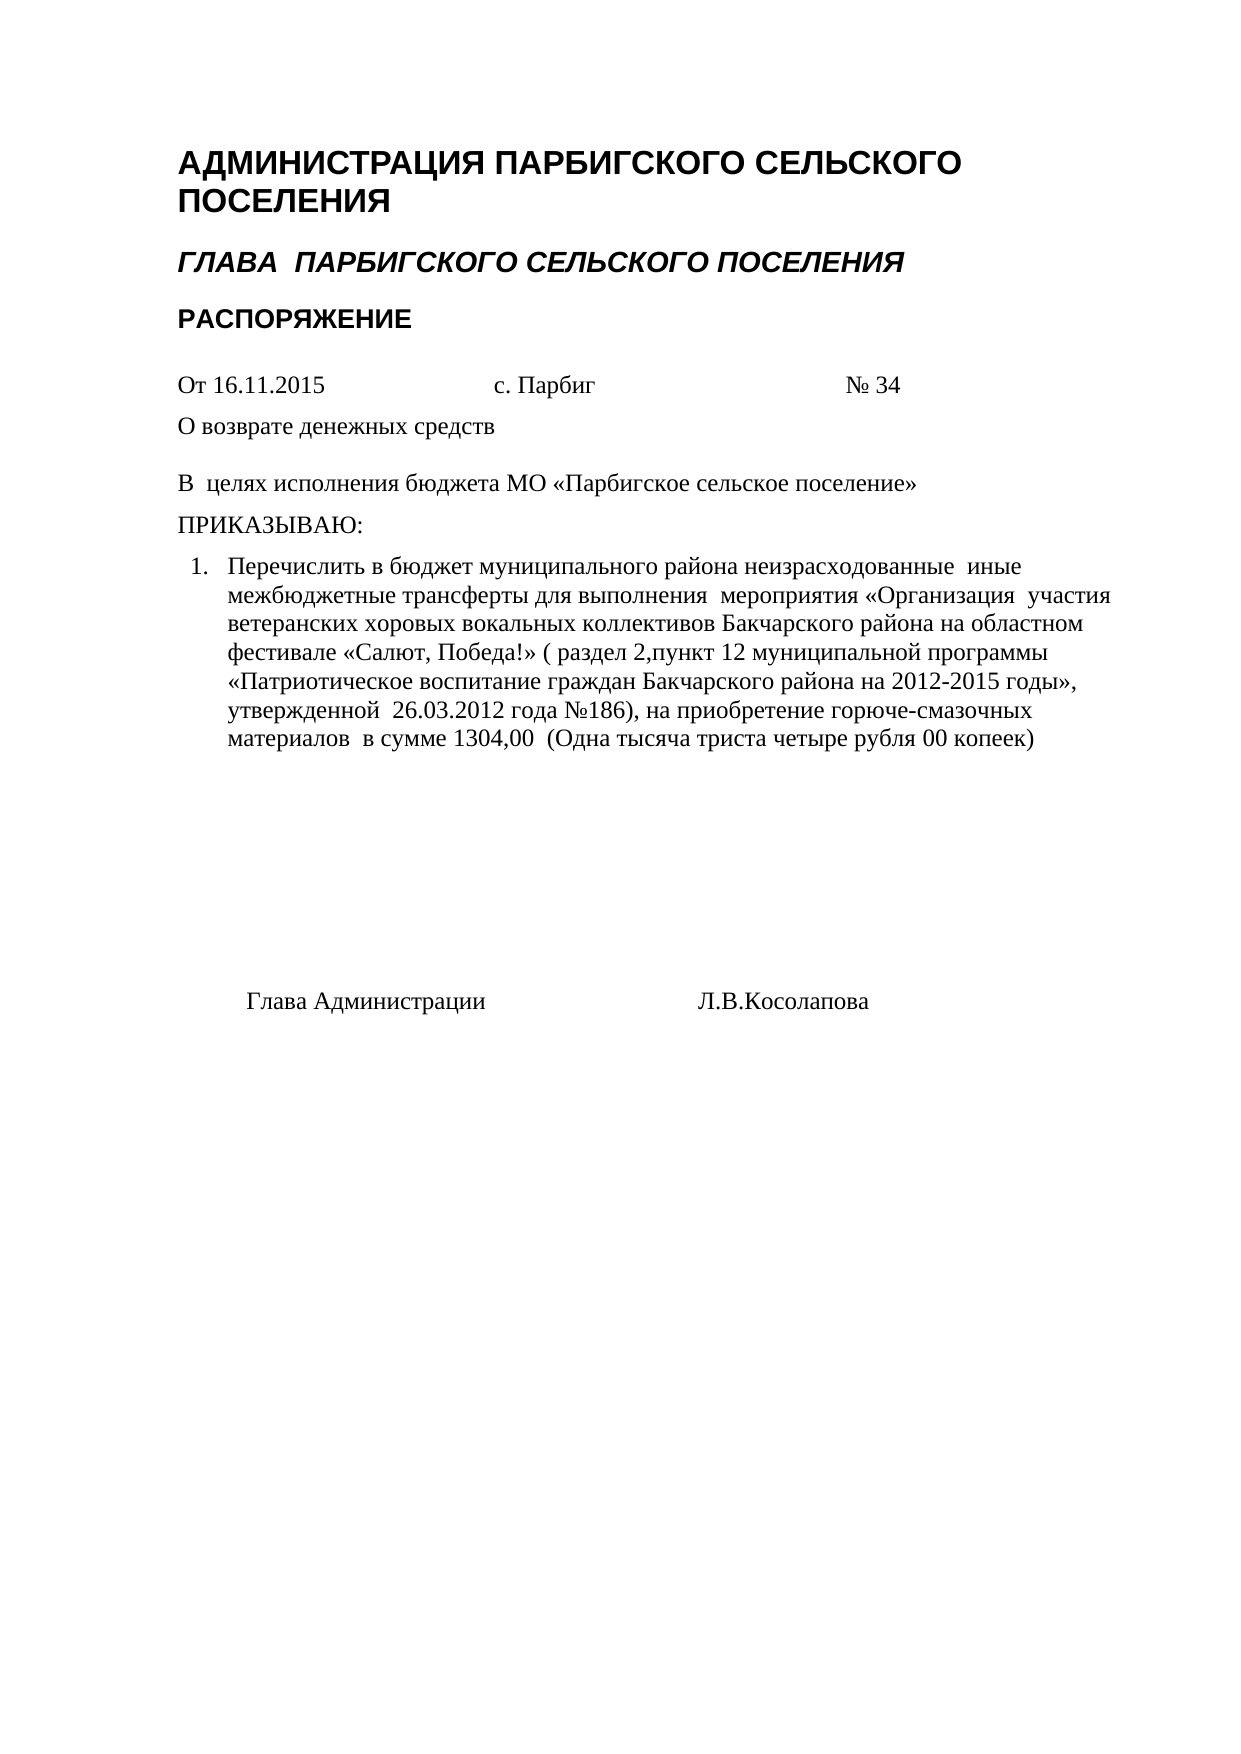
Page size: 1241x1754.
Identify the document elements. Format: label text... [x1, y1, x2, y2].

subtitle АДМИНИСТРАЦИЯ ПАРБИГСКОГО СЕЛЬСКОГО ПОСЕЛЕНИЯ [177, 143, 1152, 220]
text От 16.11.2015 с. Парбиг № 34 [177, 370, 1152, 398]
text В целях исполнения бюджета МО «Парбигское сельское поселение» [177, 468, 1152, 497]
list Перечислить в бюджет муниципального района неизрасходованные иные межбюджетные трансферты для выполнения мероприятия «Организация участия ветеранских хоровых вокальных коллективов Бакчарского района на областном фестивале «Салют, Победа!» ( раздел 2,пункт 12 муниципальной программы «Патриотическое воспитание граждан Бакчарского района на 2012-2015 годы», утвержденной 26.03.2012 года №186), на приобретение горюче-смазочных материалов в сумме 1304,00 (Одна тысяча триста четыре рубля 00 копеек) [190, 551, 1152, 752]
text О возврате денежных средств [177, 411, 1152, 440]
subtitle ГЛАВА ПАРБИГСКОГО СЕЛЬСКОГО ПОСЕЛЕНИЯ [177, 245, 1152, 278]
text Глава Администрации Л.В.Косолапова [177, 986, 1152, 1014]
text ПРИКАЗЫВАЮ: [177, 510, 1152, 538]
subtitle РАСПОРЯЖЕНИЕ [177, 303, 1152, 335]
